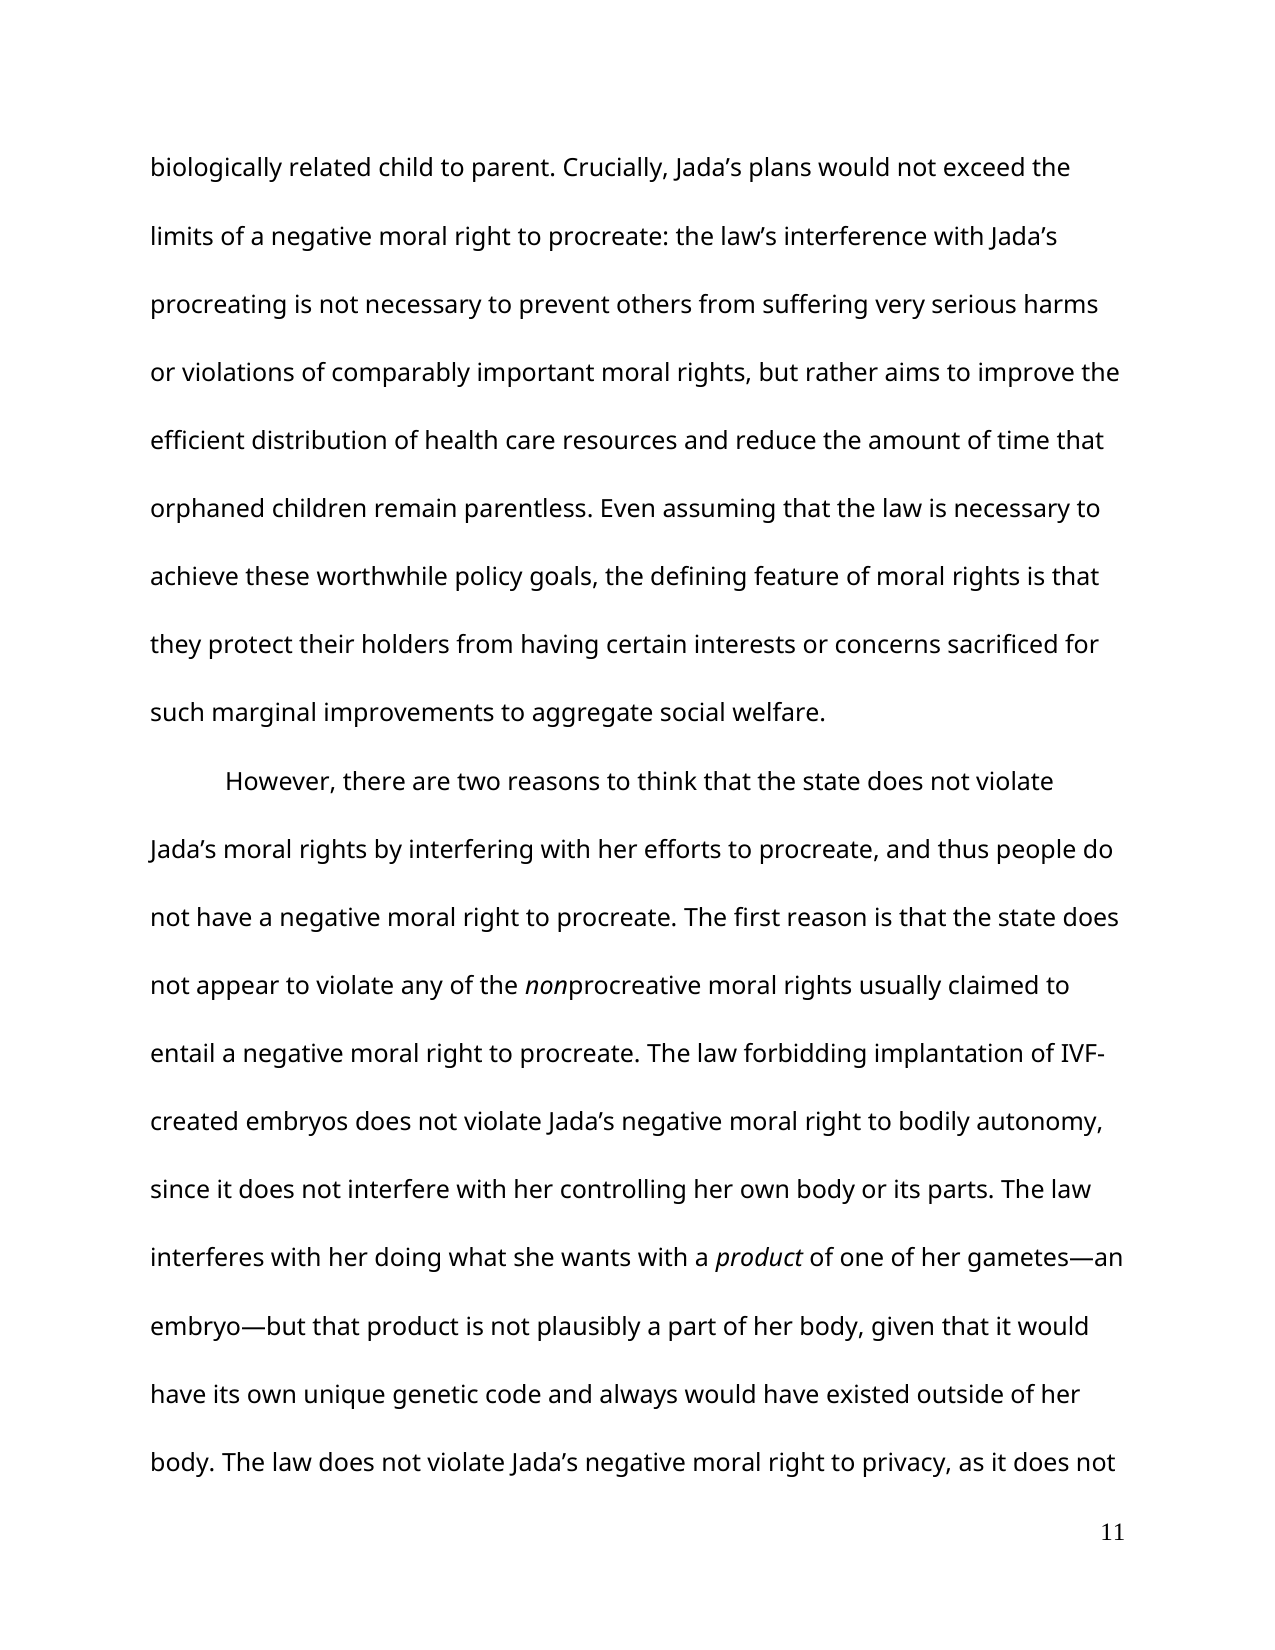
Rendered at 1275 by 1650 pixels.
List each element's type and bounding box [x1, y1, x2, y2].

text [150, 150, 1125, 729]
text [150, 763, 1125, 1478]
